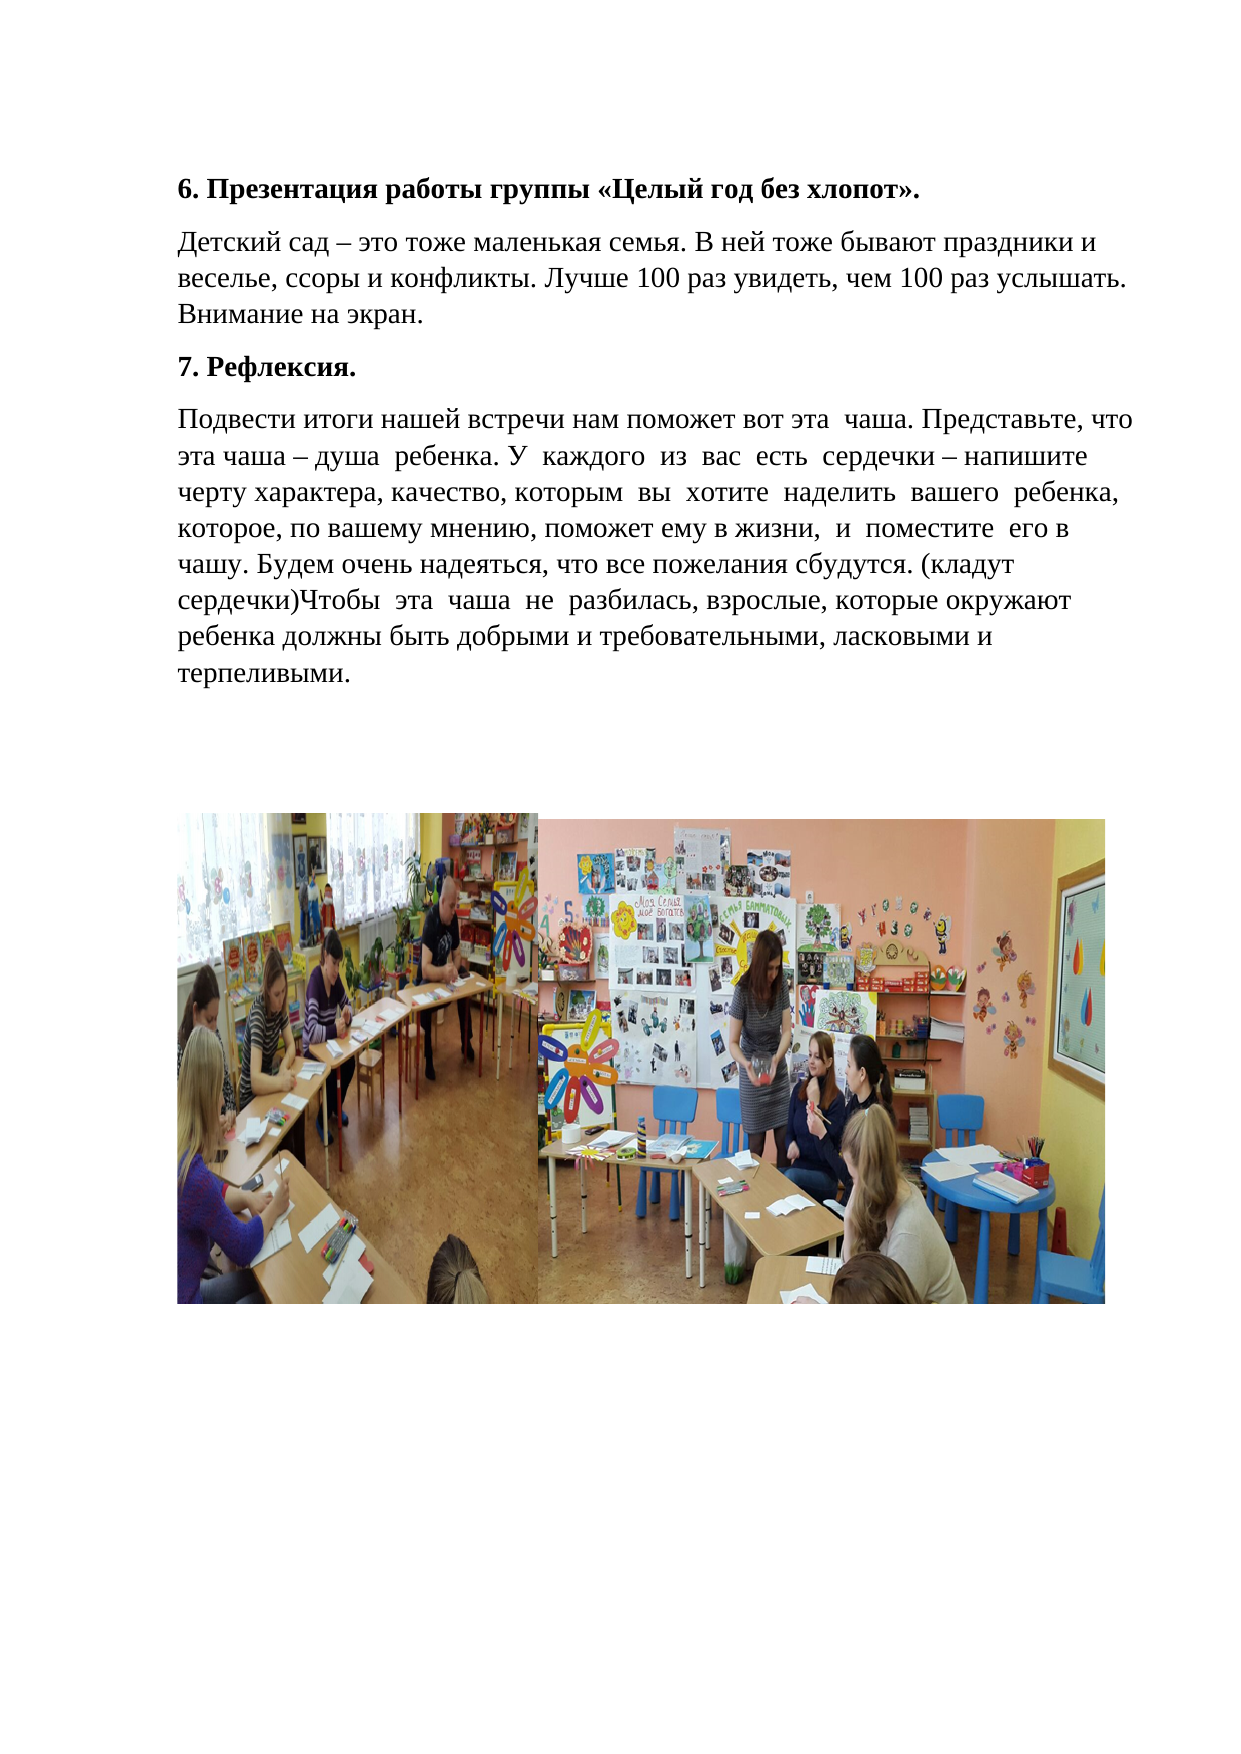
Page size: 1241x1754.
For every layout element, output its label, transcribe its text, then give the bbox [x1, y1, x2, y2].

picture [177, 813, 1106, 1304]
text Детский сад – это тоже маленькая семья. В ней тоже бывают праздники и веселье, ссоры и конфликты. Лучше 100 раз увидеть, чем 100 раз услышать. Внимание на экран. [177, 224, 1152, 329]
text 7. Рефлексия. [177, 349, 1152, 382]
text 6. Презентация работы группы «Целый год без хлопот». [177, 171, 1152, 204]
text Подвести итоги нашей встречи нам поможет вот эта чаша. Представьте, что эта чаша – душа ребенка. У каждого из вас есть сердечки – напишите черту характера, качество, которым вы хотите наделить вашего ребенка, которое, по вашему мнению, поможет ему в жизни, и поместите его в чашу. Будем очень надеяться, что все пожелания сбудутся. (кладут сердечки)Чтобы эта чаша не разбилась, взрослые, которые окружают ребенка должны быть добрыми и требовательными, ласковыми и терпеливыми. [177, 402, 1152, 688]
